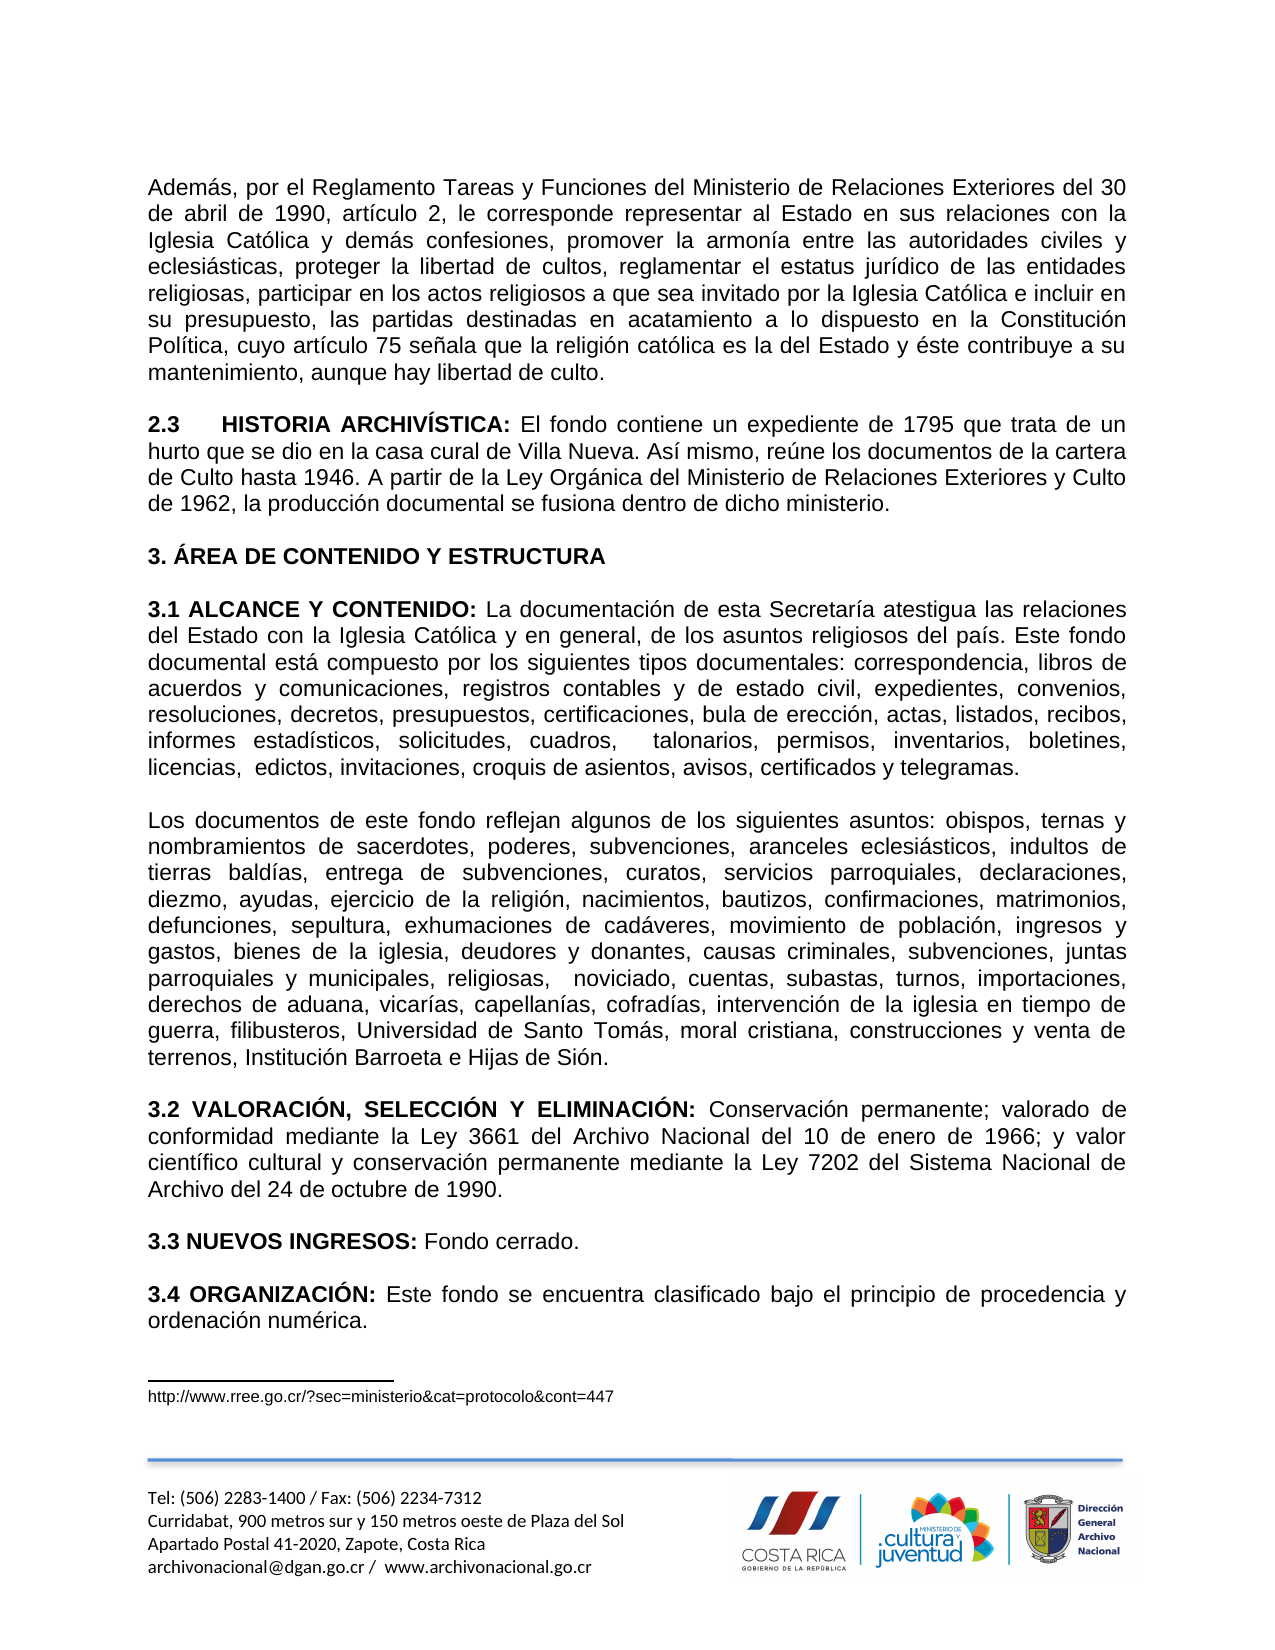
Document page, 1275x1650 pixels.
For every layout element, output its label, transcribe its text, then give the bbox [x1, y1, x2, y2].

text Los documentos de este fondo reflejan algunos de los siguientes asuntos: obispos, ternas y nombramientos de sacerdotes, poderes, subvenciones, aranceles eclesiásticos, indultos de tierras baldías, entrega de subvenciones, curatos, servicios parroquiales, declaraciones, diezmo, ayudas, ejercicio de la religión, nacimientos, bautizos, confirmaciones, matrimonios, defunciones, sepultura, exhumaciones de cadáveres, movimiento de población, ingresos y gastos, bienes de la iglesia, deudores y donantes, causas criminales, subvenciones, juntas parroquiales y municipales, religiosas, noviciado, cuentas, subastas, turnos, importaciones, derechos de aduana, vicarías, capellanías, cofradías, intervención de la iglesia en tiempo de guerra, filibusteros, Universidad de Santo Tomás, moral cristiana, construcciones y venta de terrenos, Institución Barroeta e Hijas de Sión. [148, 807, 1127, 1070]
text 3.3 NUEVOS INGRESOS: Fondo cerrado. [148, 1228, 1127, 1254]
text 3.4 ORGANIZACIÓN: Este fondo se encuentra clasificado bajo el principio de procedencia y ordenación numérica. [148, 1281, 1127, 1334]
picture [728, 1478, 1138, 1582]
text Además, por el Reglamento Tareas y Funciones del Ministerio de Relaciones Exteriores del 30 de abril de 1990, artículo 2, le corresponde representar al Estado en sus relaciones con la Iglesia Católica y demás confesiones, promover la armonía entre las autoridades civiles y eclesiásticas, proteger la libertad de cultos, reglamentar el estatus jurídico de las entidades religiosas, participar en los actos religiosos a que sea invitado por la Iglesia Católica e incluir en su presupuesto, las partidas destinadas en acatamiento a lo dispuesto en la Constitución Política, cuyo artículo 75 señala que la religión católica es la del Estado y éste contribuye a su mantenimiento, aunque hay libertad de culto. [148, 174, 1127, 385]
text 3.2 VALORACIÓN, SELECCIÓN Y ELIMINACIÓN: Conservación permanente; valorado de conformidad mediante la Ley 3661 del Archivo Nacional del 10 de enero de 1966; y valor científico cultural y conservación permanente mediante la Ley 7202 del Sistema Nacional de Archivo del 24 de octubre de 1990. [148, 1096, 1127, 1202]
text 3. ÁREA DE CONTENIDO Y ESTRUCTURA [148, 543, 1127, 569]
text 3.1 ALCANCE Y CONTENIDO: La documentación de esta Secretaría atestigua las relaciones del Estado con la Iglesia Católica y en general, de los asuntos religiosos del país. Este fondo documental está compuesto por los siguientes tipos documentales: correspondencia, libros de acuerdos y comunicaciones, registros contables y de estado civil, expedientes, convenios, resoluciones, decretos, presupuestos, certificaciones, bula de erección, actas, listados, recibos, informes estadísticos, solicitudes, cuadros, talonarios, permisos, inventarios, boletines, licencias, edictos, invitaciones, croquis de asientos, avisos, certificados y telegramas. [148, 596, 1127, 780]
list HISTORIA ARCHIVÍSTICA: El fondo contiene un expediente de 1795 que trata de un hurto que se dio en la casa cural de Villa Nueva. Así mismo, reúne los documentos de la cartera de Culto hasta 1946. A partir de la Ley Orgánica del Ministerio de Relaciones Exteriores y Culto de 1962, la producción documental se fusiona dentro de dicho ministerio. [148, 411, 1127, 517]
